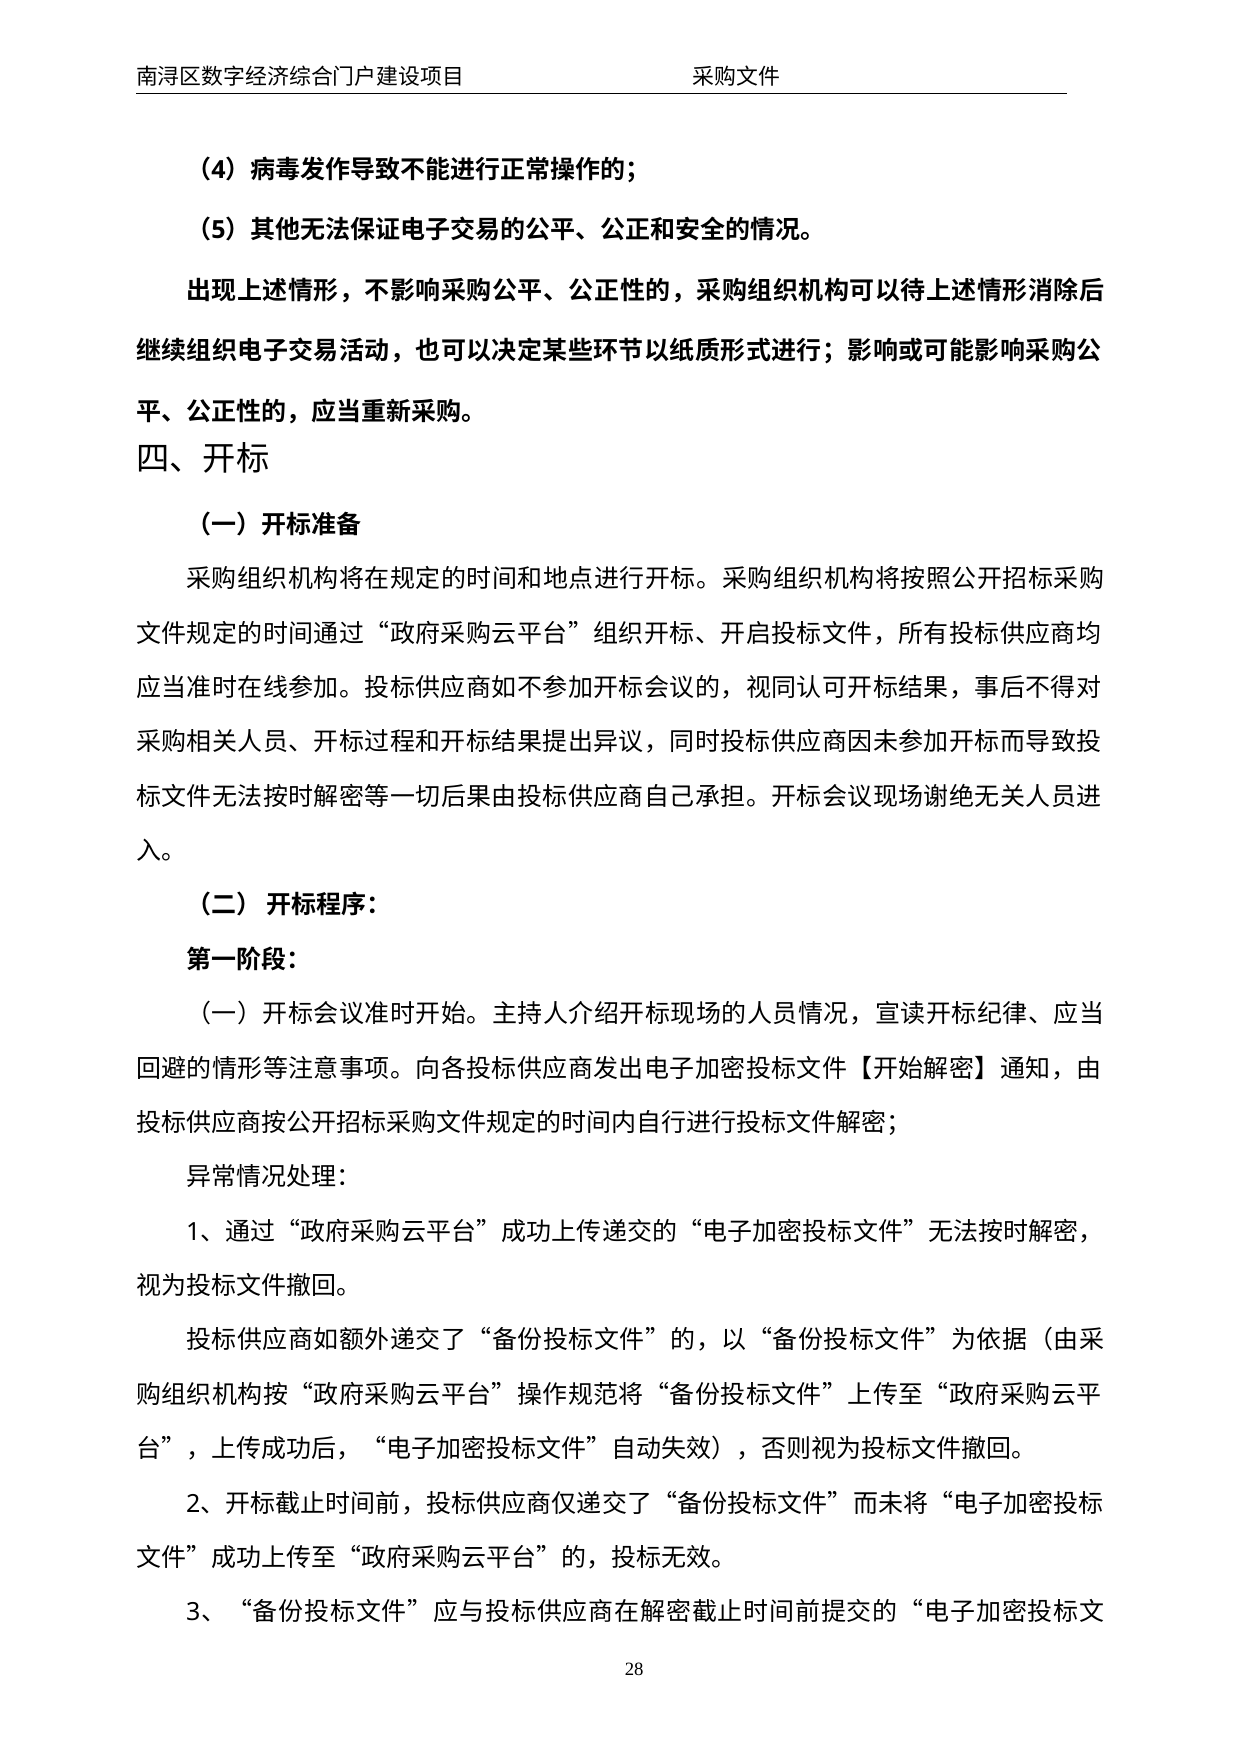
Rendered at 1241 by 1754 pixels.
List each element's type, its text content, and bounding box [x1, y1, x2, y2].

text （一）开标会议准时开始。主持人介绍开标现场的人员情况，宣读开标纪律、应当回避的情形等注意事项。向各投标供应商发出电子加密投标文件【开始解密】通知，由投标供应商按公开招标采购文件规定的时间内自行进行投标文件解密； [136, 994, 1104, 1139]
text 1、通过“政府采购云平台”成功上传递交的“电子加密投标文件”无法按时解密，视为投标文件撤回。 [136, 1211, 1104, 1302]
text 异常情况处理： [136, 1157, 1104, 1193]
text 出现上述情形，不影响采购公平、公正性的，采购组织机构可以待上述情形消除后继续组织电子交易活动，也可以决定某些环节以纸质形式进行；影响或可能影响采购公平、公正性的，应当重新采购。 [136, 251, 1104, 432]
text （5）其他无法保证电子交易的公平、公正和安全的情况。 [136, 190, 1104, 251]
text 投标供应商如额外递交了“备份投标文件”的，以“备份投标文件”为依据（由采购组织机构按“政府采购云平台”操作规范将“备份投标文件”上传至“政府采购云平台”，上传成功后，“电子加密投标文件”自动失效），否则视为投标文件撤回。 [136, 1320, 1104, 1465]
text 四、开标 [136, 432, 1104, 480]
text 采购组织机构将在规定的时间和地点进行开标。采购组织机构将按照公开招标采购文件规定的时间通过“政府采购云平台”组织开标、开启投标文件，所有投标供应商均应当准时在线参加。投标供应商如不参加开标会议的，视同认可开标结果，事后不得对采购相关人员、开标过程和开标结果提出异议，同时投标供应商因未参加开标而导致投标文件无法按时解密等一切后果由投标供应商自己承担。开标会议现场谢绝无关人员进入。 [136, 559, 1104, 867]
text （一）开标准备 [136, 504, 1104, 541]
text （4）病毒发作导致不能进行正常操作的； [136, 130, 1104, 190]
text （二） 开标程序： [136, 885, 1104, 921]
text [136, 1592, 1104, 1628]
text 2、开标截止时间前，投标供应商仅递交了“备份投标文件”而未将“电子加密投标文件”成功上传至“政府采购云平台”的，投标无效。 [136, 1483, 1104, 1574]
text 第一阶段： [136, 939, 1104, 976]
